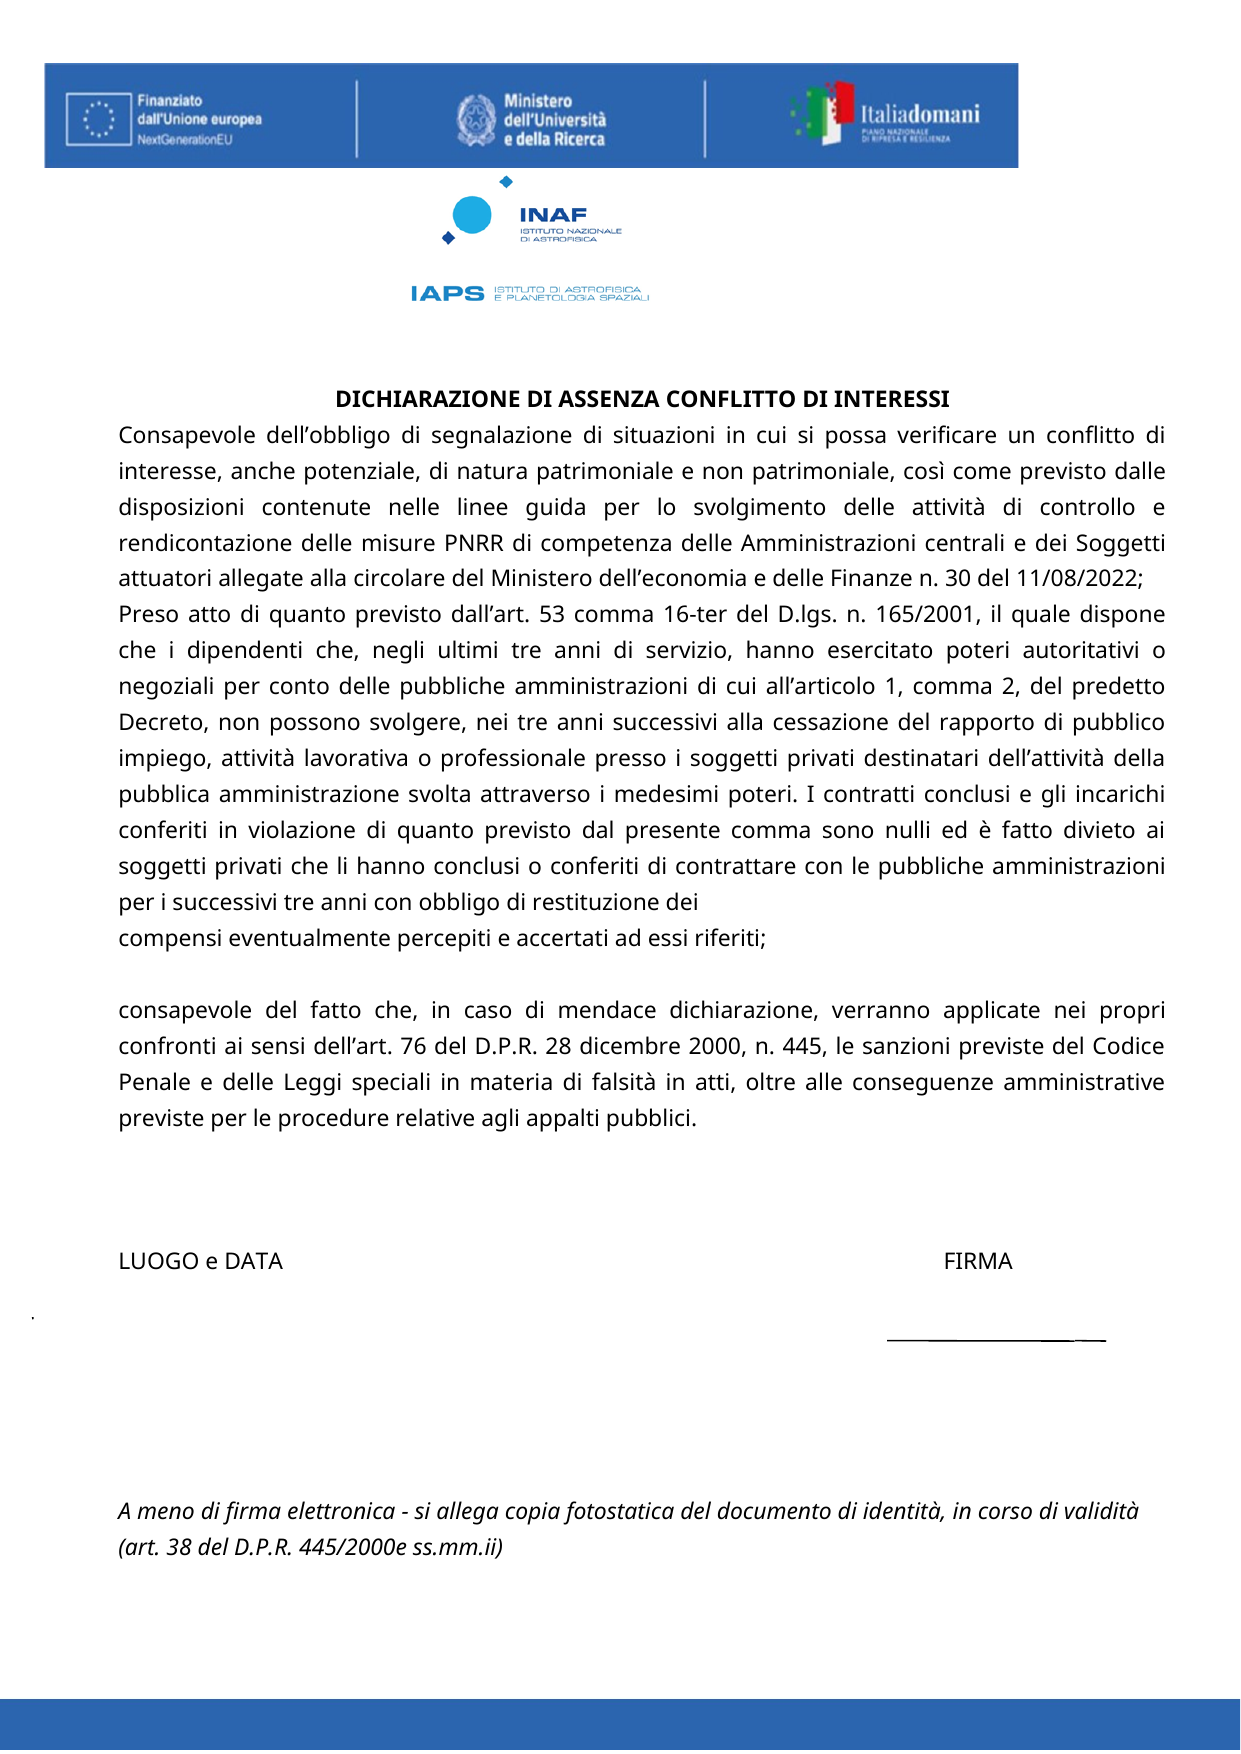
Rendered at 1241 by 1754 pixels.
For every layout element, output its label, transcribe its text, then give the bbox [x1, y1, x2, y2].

text A meno di firma elettronica - si allega copia fotostatica del documento di identità, in corso di validità (art. 38 del D.P.R. 445/2000e ss.mm.ii) [118, 1495, 1167, 1562]
text consapevole del fatto che, in caso di mendace dichiarazione, verranno applicate nei propri confronti ai sensi dell’art. 76 del D.P.R. 28 dicembre 2000, n. 445, le sanzioni previste del Codice Penale e delle Leggi speciali in materia di falsità in atti, oltre alle conseguenze amministrative previste per le procedure relative agli appalti pubblici. [118, 994, 1167, 1133]
text LUOGO e DATA FIRMA [118, 1245, 1167, 1276]
picture [0, 1571, 1241, 1750]
text compensi eventualmente percepiti e accertati ad essi riferiti; [118, 922, 1167, 953]
text Consapevole dell’obbligo di segnalazione di situazioni in cui si possa verificare un conflitto di interesse, anche potenziale, di natura patrimoniale e non patrimoniale, così come previsto dalle disposizioni contenute nelle linee guida per lo svolgimento delle attività di controllo e rendicontazione delle misure PNRR di competenza delle Amministrazioni centrali e dei Soggetti attuatori allegate alla circolare del Ministero dell’economia e delle Finanze n. 30 del 11/08/2022; [118, 419, 1167, 594]
text DICHIARAZIONE DI ASSENZA CONFLITTO DI INTERESSI [118, 383, 1167, 414]
text Preso atto di quanto previsto dall’art. 53 comma 16-ter del D.lgs. n. 165/2001, il quale dispone che i dipendenti che, negli ultimi tre anni di servizio, hanno esercitato poteri autoritativi o negoziali per conto delle pubbliche amministrazioni di cui all’articolo 1, comma 2, del predetto Decreto, non possono svolgere, nei tre anni successivi alla cessazione del rapporto di pubblico impiego, attività lavorativa o professionale presso i soggetti privati destinatari dell’attività della pubblica amministrazione svolta attraverso i medesimi poteri. I contratti conclusi e gli incarichi conferiti in violazione di quanto previsto dal presente comma sono nulli ed è fatto divieto ai soggetti privati che li hanno conclusi o conferiti di contrattare con le pubbliche amministrazioni per i successivi tre anni con obbligo di restituzione dei [118, 598, 1167, 917]
picture [44, 63, 1019, 311]
